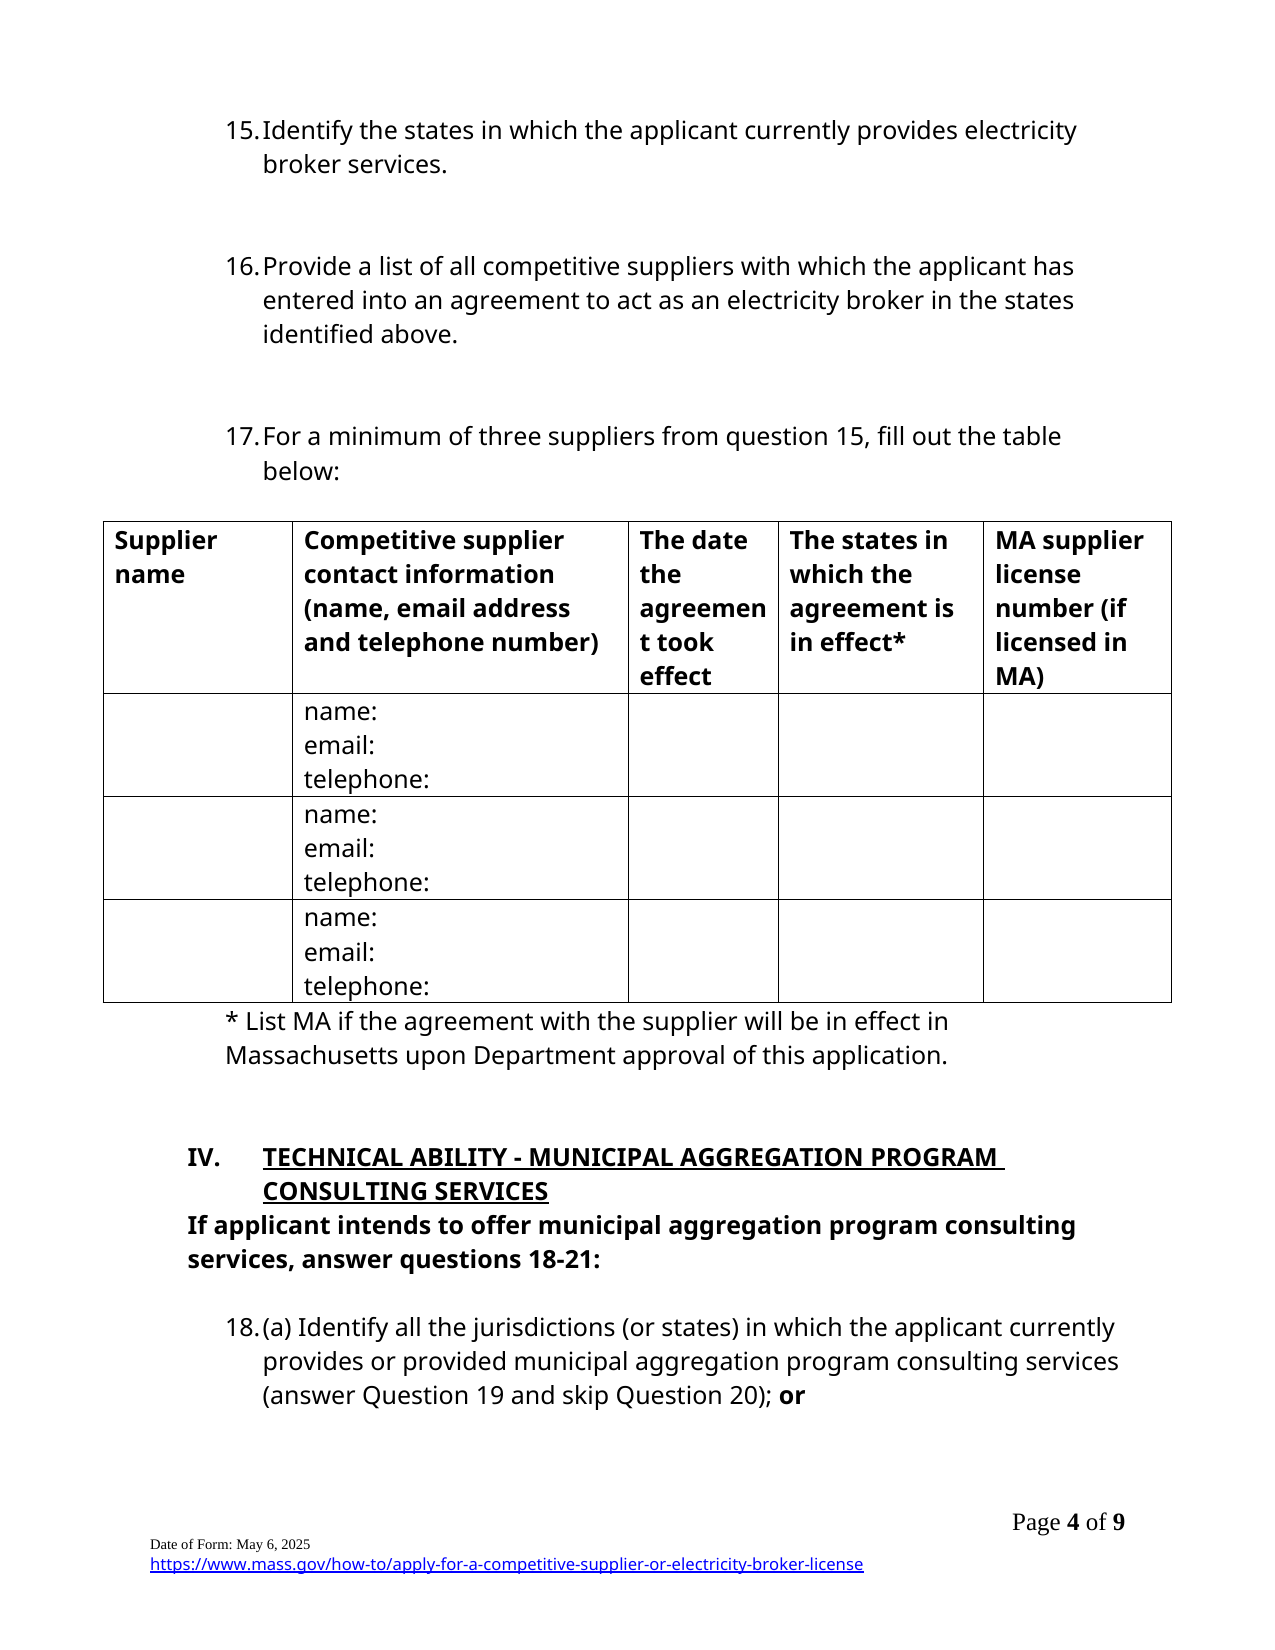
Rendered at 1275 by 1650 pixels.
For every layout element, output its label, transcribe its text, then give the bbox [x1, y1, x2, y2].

list Provide a list of all competitive suppliers with which the applicant has entered into an agreement to act as an electricity broker in the states identified above. [225, 249, 1125, 351]
table_cell [629, 797, 778, 899]
table_header Supplier name [104, 522, 292, 693]
table_cell [629, 694, 778, 796]
table_header The date the agreement took effect [629, 522, 778, 693]
text If applicant intends to offer municipal aggregation program consulting services, answer questions 18-21: [187, 1208, 1125, 1276]
table_cell [779, 694, 983, 796]
table_cell [779, 797, 983, 899]
table_cell [984, 797, 1171, 899]
table_header MA supplier license number (if licensed in MA) [984, 522, 1171, 693]
table_cell [104, 900, 292, 1002]
table_cell [779, 900, 983, 1002]
list Identify the states in which the applicant currently provides electricity broker services. [225, 112, 1125, 181]
table_cell [984, 694, 1171, 796]
table_cell [629, 900, 778, 1002]
list (a) Identify all the jurisdictions (or states) in which the applicant currently provides or provided municipal aggregation program consulting services (answer Question 19 and skip Question 20); or [225, 1310, 1125, 1412]
table_cell [984, 900, 1171, 1002]
list TECHNICAL ABILITY - MUNICIPAL AGGREGATION PROGRAM CONSULTING SERVICES [187, 1139, 1125, 1208]
table_cell [104, 797, 292, 899]
table_header The states in which the agreement is in effect* [779, 522, 983, 693]
list * List MA if the agreement with the supplier will be in effect in Massachusetts upon Department approval of this application. [225, 1003, 1125, 1071]
table_cell name: email: telephone: [293, 694, 628, 796]
table_cell name: email: telephone: [293, 900, 628, 1002]
table_cell [104, 694, 292, 796]
table_header Competitive supplier contact information (name, email address and telephone number) [293, 522, 628, 693]
list For a minimum of three suppliers from question 15, fill out the table below: [225, 419, 1125, 487]
table_cell name: email: telephone: [293, 797, 628, 899]
